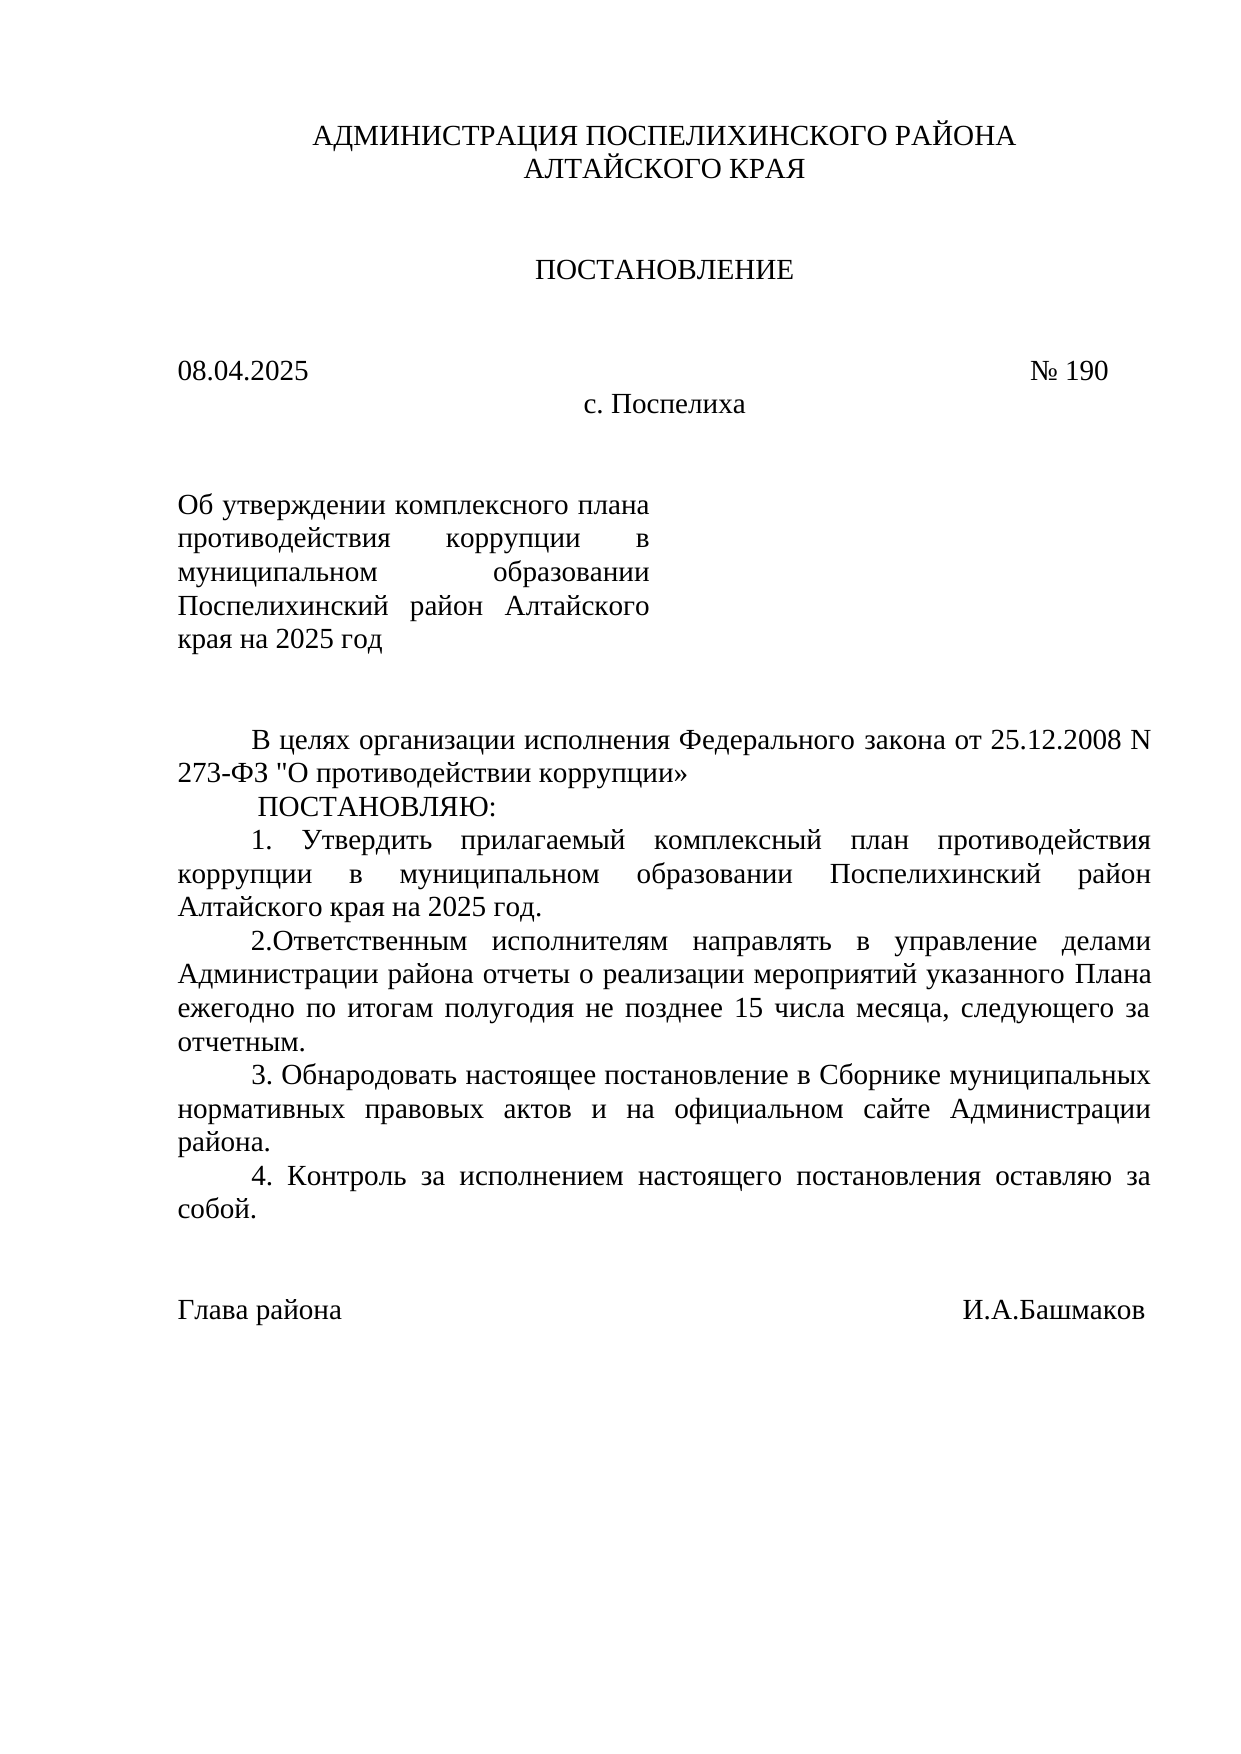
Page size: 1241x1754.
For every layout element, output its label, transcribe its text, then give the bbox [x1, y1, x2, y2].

text ПОСТАНОВЛЯЮ: [177, 789, 1152, 822]
text 4. Контроль за исполнением настоящего постановления оставляю за собой. [177, 1158, 1152, 1225]
text 3. Обнародовать настоящее постановление в Сборнике муниципальных нормативных правовых актов и на официальном сайте Администрации района. [177, 1057, 1152, 1158]
text 2.Ответственным исполнителям направлять в управление делами Администрации района отчеты о реализации мероприятий указанного Плана ежегодно по итогам полугодия не позднее 15 числа месяца, следующего за отчетным. [177, 923, 1152, 1057]
text ПОСТАНОВЛЕНИЕ [177, 252, 1152, 286]
text АЛТАЙСКОГО КРАЯ [177, 152, 1152, 185]
text Об утверждении комплексного плана противодействия коррупции в муниципальном образовании Поспелихинский район Алтайского края на 2025 год [177, 487, 650, 655]
text 1. Утвердить прилагаемый комплексный план противодействия коррупции в муниципальном образовании Поспелихинский район Алтайского края на 2025 год. [177, 822, 1152, 923]
text Глава района И.А.Башмаков [177, 1292, 1152, 1326]
text с. Поспелиха [177, 386, 1152, 420]
text АДМИНИСТРАЦИЯ ПОСПЕЛИХИНСКОГО РАЙОНА [177, 118, 1152, 152]
text 08.04.2025 № 190 [177, 353, 1152, 386]
text В целях организации исполнения Федерального закона от 25.12.2008 N 273-ФЗ "О противодействии коррупции» [177, 722, 1152, 789]
